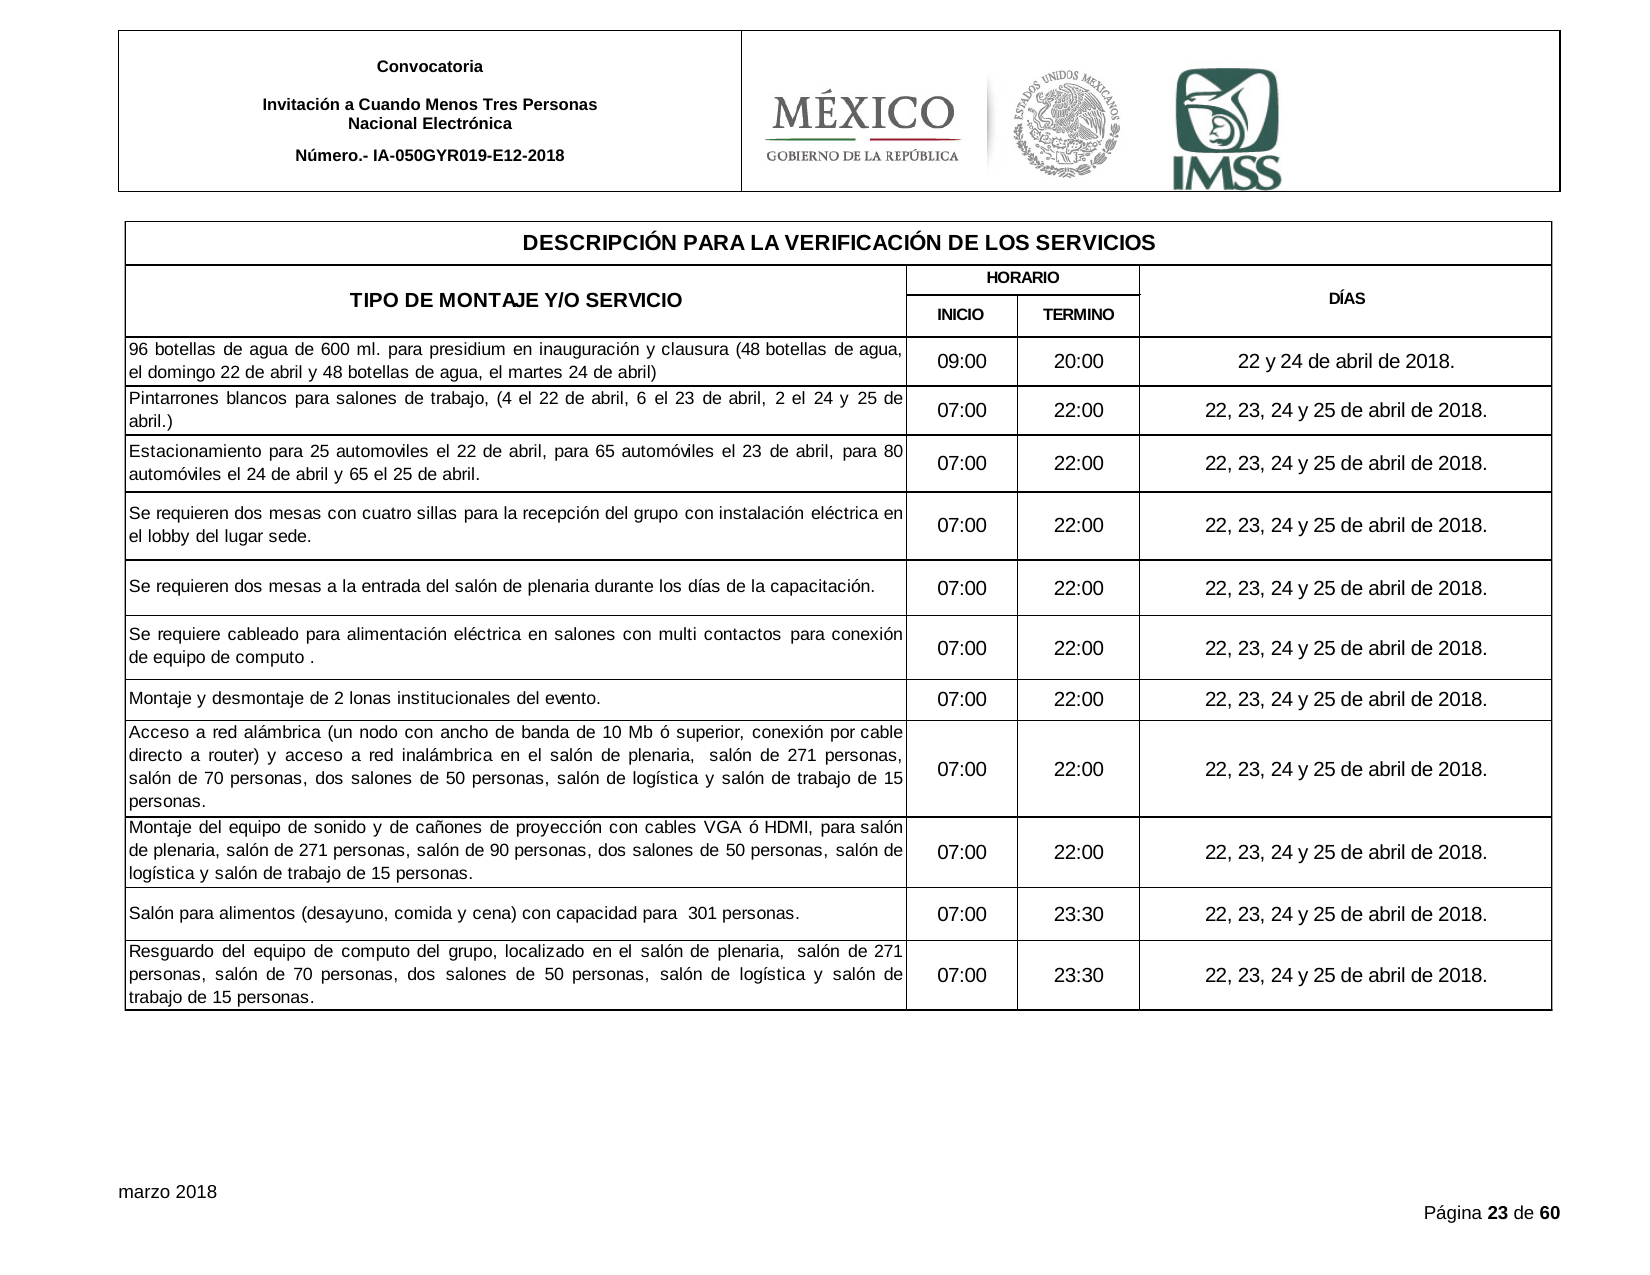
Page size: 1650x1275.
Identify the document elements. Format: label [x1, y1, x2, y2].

picture [763, 57, 1123, 189]
picture [1168, 192, 1283, 197]
picture [1168, 58, 1283, 191]
